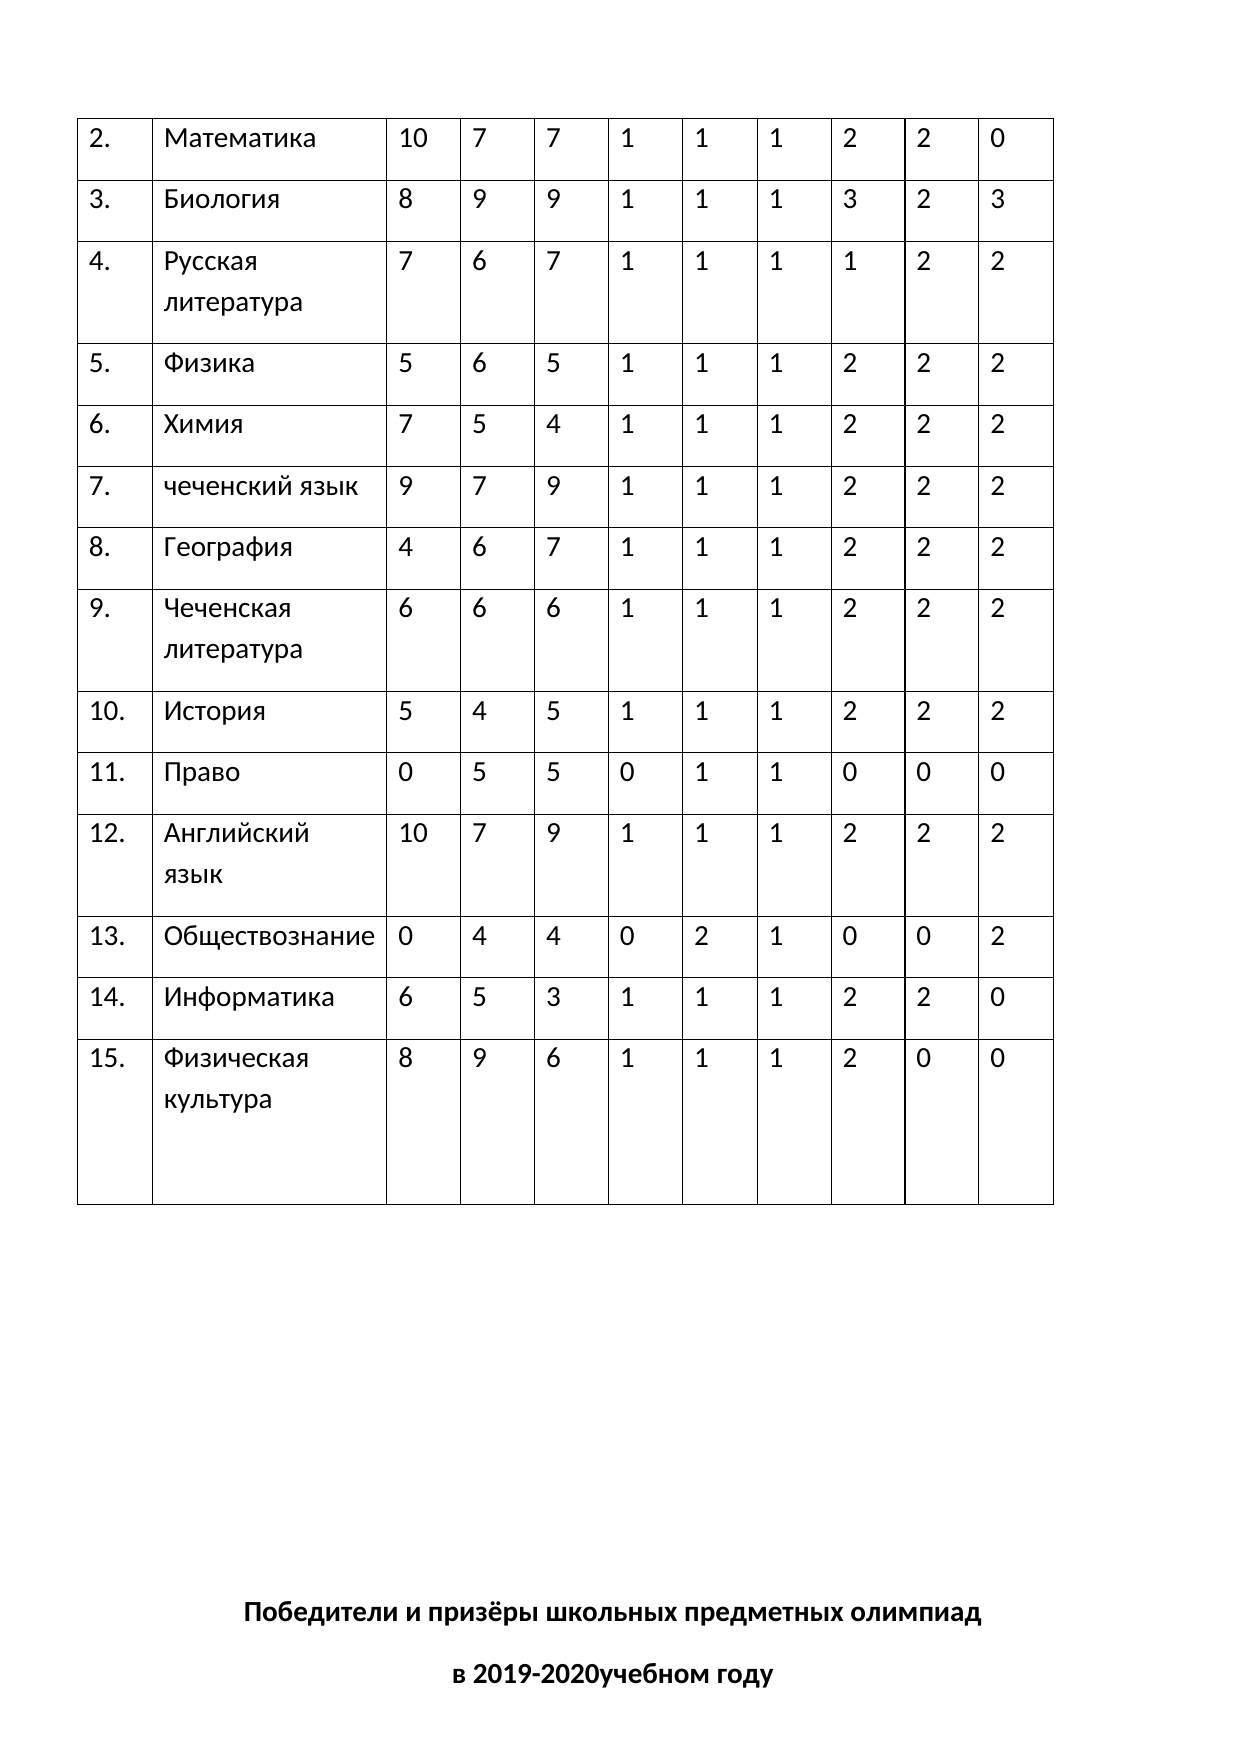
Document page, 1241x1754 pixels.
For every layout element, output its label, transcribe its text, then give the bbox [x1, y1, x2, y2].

table_cell 1 [683, 692, 757, 752]
table_cell 7 [535, 119, 608, 179]
table_cell Информатика [153, 978, 386, 1038]
table_cell 6 [461, 528, 534, 588]
table_cell 2 [906, 528, 978, 588]
table_cell 1 [758, 692, 831, 752]
table_cell 15. [78, 1040, 152, 1204]
table_cell 1 [609, 467, 682, 527]
table_cell 2. [78, 119, 152, 179]
table_cell 0 [832, 753, 904, 813]
table_cell 7 [461, 119, 534, 179]
table_cell 1 [609, 815, 682, 916]
table_cell 5 [535, 753, 608, 813]
table_cell 2 [906, 242, 978, 343]
table_cell 4 [535, 917, 608, 977]
table_cell 6 [461, 344, 534, 404]
table_cell 7 [461, 467, 534, 527]
table_cell География [153, 528, 386, 588]
table_cell 0 [979, 1040, 1053, 1204]
table_cell 1 [609, 242, 682, 343]
table_cell 10 [387, 119, 460, 179]
table_cell 0 [979, 978, 1053, 1038]
table_cell 0 [979, 753, 1053, 813]
table_cell Английский язык [153, 815, 386, 916]
table_cell 1 [758, 242, 831, 343]
table_cell 2 [906, 181, 978, 241]
table_cell 6. [78, 406, 152, 466]
table_cell чеченский язык [153, 467, 386, 527]
table_cell Обществознание [153, 917, 386, 977]
table_cell Физическая культура [153, 1040, 386, 1204]
table_cell 6 [461, 590, 534, 691]
table_cell 2 [832, 467, 904, 527]
table_cell 5 [461, 978, 534, 1038]
table_cell 1 [683, 528, 757, 588]
text Победители и призёры школьных предметных олимпиад [88, 1593, 1137, 1629]
table_cell 4 [461, 692, 534, 752]
table_cell 1 [609, 1040, 682, 1204]
table_cell 2 [832, 344, 904, 404]
table_cell 9 [535, 467, 608, 527]
table_cell 1 [758, 406, 831, 466]
table_cell 2 [832, 1040, 904, 1204]
table_cell 0 [609, 753, 682, 813]
table_cell 5 [387, 344, 460, 404]
table_cell 4. [78, 242, 152, 343]
table_cell 2 [906, 119, 978, 179]
table_cell 1 [683, 181, 757, 241]
table_cell 7 [387, 242, 460, 343]
table_cell Право [153, 753, 386, 813]
table_cell 1 [758, 815, 831, 916]
table_cell 6 [387, 978, 460, 1038]
table_cell 2 [832, 815, 904, 916]
table_cell 2 [906, 815, 978, 916]
table_cell 1 [758, 978, 831, 1038]
table_cell 0 [906, 1040, 978, 1204]
table_cell 7 [535, 528, 608, 588]
table_cell 2 [683, 917, 757, 977]
table_cell 6 [535, 1040, 608, 1204]
table_cell 14. [78, 978, 152, 1038]
table_cell 2 [979, 692, 1053, 752]
table_cell 10 [387, 815, 460, 916]
table_cell 1 [758, 467, 831, 527]
table_cell 0 [979, 119, 1053, 179]
table_cell 9. [78, 590, 152, 691]
table_cell 0 [387, 917, 460, 977]
text в 2019-2020учебном году [88, 1655, 1137, 1691]
table_cell 1 [609, 590, 682, 691]
table_cell 6 [461, 242, 534, 343]
table_cell 1 [758, 1040, 831, 1204]
table_cell 0 [832, 917, 904, 977]
table_cell 1 [609, 978, 682, 1038]
table_cell 1 [758, 119, 831, 179]
table_cell 9 [461, 181, 534, 241]
table_cell 2 [979, 467, 1053, 527]
table_cell 2 [906, 467, 978, 527]
table_cell 9 [387, 467, 460, 527]
table_cell 1 [609, 181, 682, 241]
table_cell 1 [609, 406, 682, 466]
table_cell 5 [535, 692, 608, 752]
table_cell 9 [461, 1040, 534, 1204]
table_cell 1 [758, 753, 831, 813]
table_cell История [153, 692, 386, 752]
table_cell 2 [832, 528, 904, 588]
table_cell 2 [979, 815, 1053, 916]
table_cell 2 [832, 978, 904, 1038]
table_cell 1 [683, 467, 757, 527]
table_cell 1 [758, 917, 831, 977]
table_cell 2 [906, 406, 978, 466]
table_cell Физика [153, 344, 386, 404]
table_cell Химия [153, 406, 386, 466]
table_cell 2 [832, 119, 904, 179]
table_cell 1 [683, 344, 757, 404]
table_cell 7 [535, 242, 608, 343]
table_cell 3 [979, 181, 1053, 241]
table_cell 2 [832, 590, 904, 691]
table_cell 7 [387, 406, 460, 466]
table_cell 1 [683, 590, 757, 691]
table_cell Биология [153, 181, 386, 241]
table_cell 1 [683, 1040, 757, 1204]
table_cell 2 [979, 242, 1053, 343]
table_cell 1 [683, 978, 757, 1038]
table_cell 1 [683, 119, 757, 179]
table_cell 9 [535, 815, 608, 916]
table_cell 5 [387, 692, 460, 752]
table_cell 6 [535, 590, 608, 691]
table_cell 2 [979, 406, 1053, 466]
table_cell 1 [609, 528, 682, 588]
table_cell 3 [535, 978, 608, 1038]
table_cell 8 [387, 181, 460, 241]
table_cell 8. [78, 528, 152, 588]
table_cell 3. [78, 181, 152, 241]
table_cell 1 [758, 181, 831, 241]
table_cell 0 [387, 753, 460, 813]
table_cell 2 [979, 590, 1053, 691]
table_cell 0 [906, 917, 978, 977]
table_cell 9 [535, 181, 608, 241]
table_cell 2 [979, 528, 1053, 588]
table_cell 2 [832, 406, 904, 466]
table_cell 2 [906, 590, 978, 691]
table_cell 1 [758, 344, 831, 404]
table_cell 1 [758, 528, 831, 588]
table_cell 1 [683, 242, 757, 343]
table_cell 6 [387, 590, 460, 691]
table_cell Математика [153, 119, 386, 179]
table_cell 2 [906, 344, 978, 404]
table_cell 10. [78, 692, 152, 752]
table_cell 4 [461, 917, 534, 977]
table_cell 4 [387, 528, 460, 588]
table_cell 5 [461, 406, 534, 466]
table_cell 3 [832, 181, 904, 241]
table_cell 5 [461, 753, 534, 813]
table_cell 1 [609, 692, 682, 752]
table_cell 1 [758, 590, 831, 691]
table_cell 0 [906, 753, 978, 813]
table_cell 1 [683, 815, 757, 916]
table_cell 1 [609, 119, 682, 179]
table_cell 1 [609, 344, 682, 404]
table_cell 12. [78, 815, 152, 916]
table_cell 2 [906, 978, 978, 1038]
table_cell 5. [78, 344, 152, 404]
table_cell 7. [78, 467, 152, 527]
table_cell Русская литература [153, 242, 386, 343]
table_cell 1 [683, 753, 757, 813]
table_cell 2 [906, 692, 978, 752]
table_cell 11. [78, 753, 152, 813]
table_cell 1 [832, 242, 904, 343]
table_cell 13. [78, 917, 152, 977]
table_cell 2 [832, 692, 904, 752]
table_cell 0 [609, 917, 682, 977]
table_cell 2 [979, 344, 1053, 404]
table_cell 7 [461, 815, 534, 916]
table_cell 5 [535, 344, 608, 404]
table_cell 2 [979, 917, 1053, 977]
table_cell 1 [683, 406, 757, 466]
table_cell 4 [535, 406, 608, 466]
table_cell Чеченская литература [153, 590, 386, 691]
table_cell 8 [387, 1040, 460, 1204]
